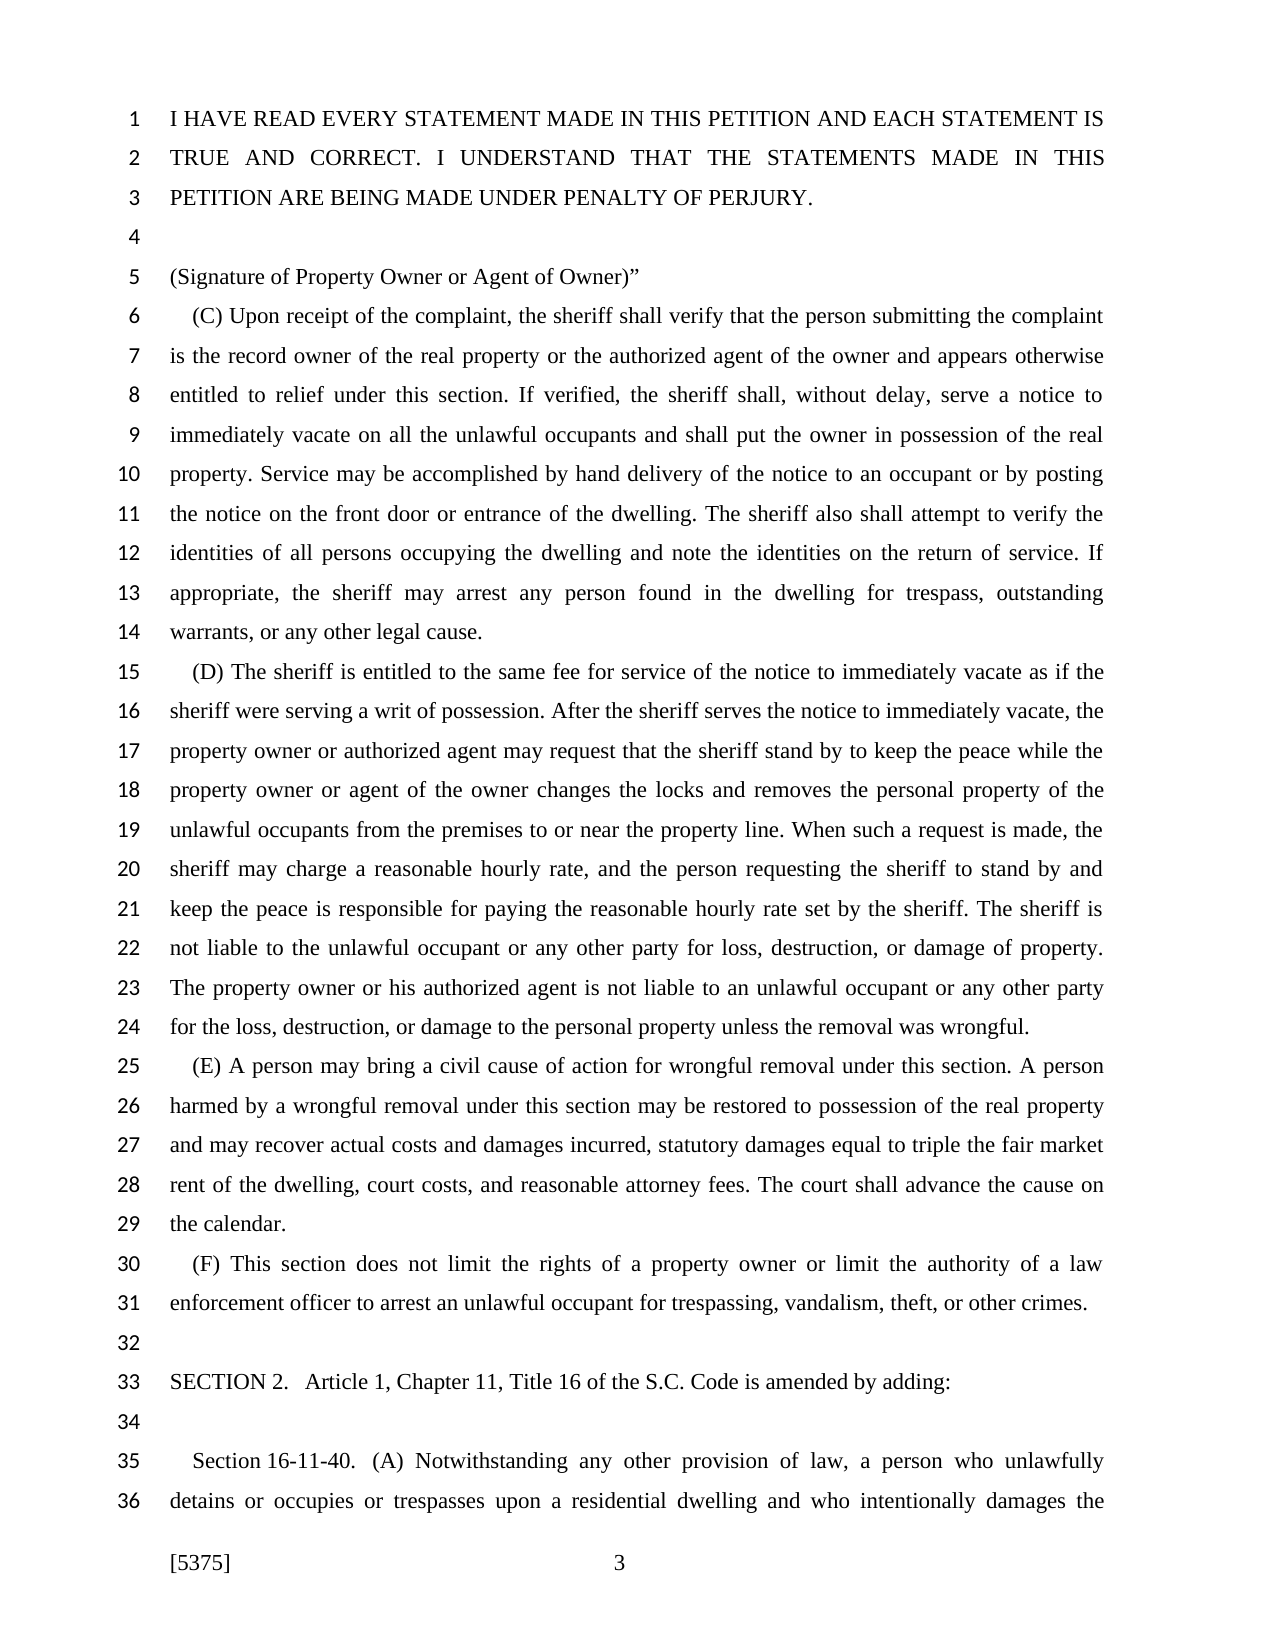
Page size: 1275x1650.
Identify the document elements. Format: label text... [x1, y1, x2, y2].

text (E) A person may bring a civil cause of action for wrongful removal under this section. A person harmed by a wrongful removal under this section may be restored to possession of the real property and may recover actual costs and damages incurred, statutory damages equal to triple the fair market rent of the dwelling, court costs, and reasonable attorney fees. The court shall advance the cause on the calendar. [169, 1052, 1106, 1237]
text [169, 1447, 1106, 1513]
text (Signature of Property Owner or Agent of Owner)” [169, 263, 1106, 289]
text (D) The sheriff is entitled to the same fee for service of the notice to immediately vacate as if the sheriff were serving a writ of possession. After the sheriff serves the notice to immediately vacate, the property owner or authorized agent may request that the sheriff stand by to keep the peace while the property owner or agent of the owner changes the locks and removes the personal property of the unlawful occupants from the premises to or near the property line. When such a request is made, the sheriff may charge a reasonable hourly rate, and the person requesting the sheriff to stand by and keep the peace is responsible for paying the reasonable hourly rate set by the sheriff. The sheriff is not liable to the unlawful occupant or any other party for loss, destruction, or damage of property. The property owner or his authorized agent is not liable to an unlawful occupant or any other party for the loss, destruction, or damage to the personal property unless the removal was wrongful. [169, 658, 1106, 1039]
text (F) This section does not limit the rights of a property owner or limit the authority of a law enforcement officer to arrest an unlawful occupant for trespassing, vandalism, theft, or other crimes. [169, 1250, 1106, 1316]
text I HAVE READ EVERY STATEMENT MADE IN THIS PETITION AND EACH STATEMENT IS TRUE AND CORRECT. I UNDERSTAND THAT THE STATEMENTS MADE IN THIS PETITION ARE BEING MADE UNDER PENALTY OF PERJURY. [169, 105, 1106, 210]
text (C) Upon receipt of the complaint, the sheriff shall verify that the person submitting the complaint is the record owner of the real property or the authorized agent of the owner and appears otherwise entitled to relief under this section. If verified, the sheriff shall, without delay, serve a notice to immediately vacate on all the unlawful occupants and shall put the owner in possession of the real property. Service may be accomplished by hand delivery of the notice to an occupant or by posting the notice on the front door or entrance of the dwelling. The sheriff also shall attempt to verify the identities of all persons occupying the dwelling and note the identities on the return of service. If appropriate, the sheriff may arrest any person found in the dwelling for trespass, outstanding warrants, or any other legal cause. [169, 302, 1106, 644]
text SECTION 2. Article 1, Chapter 11, Title 16 of the S.C. Code is amended by adding: [169, 1368, 1106, 1395]
